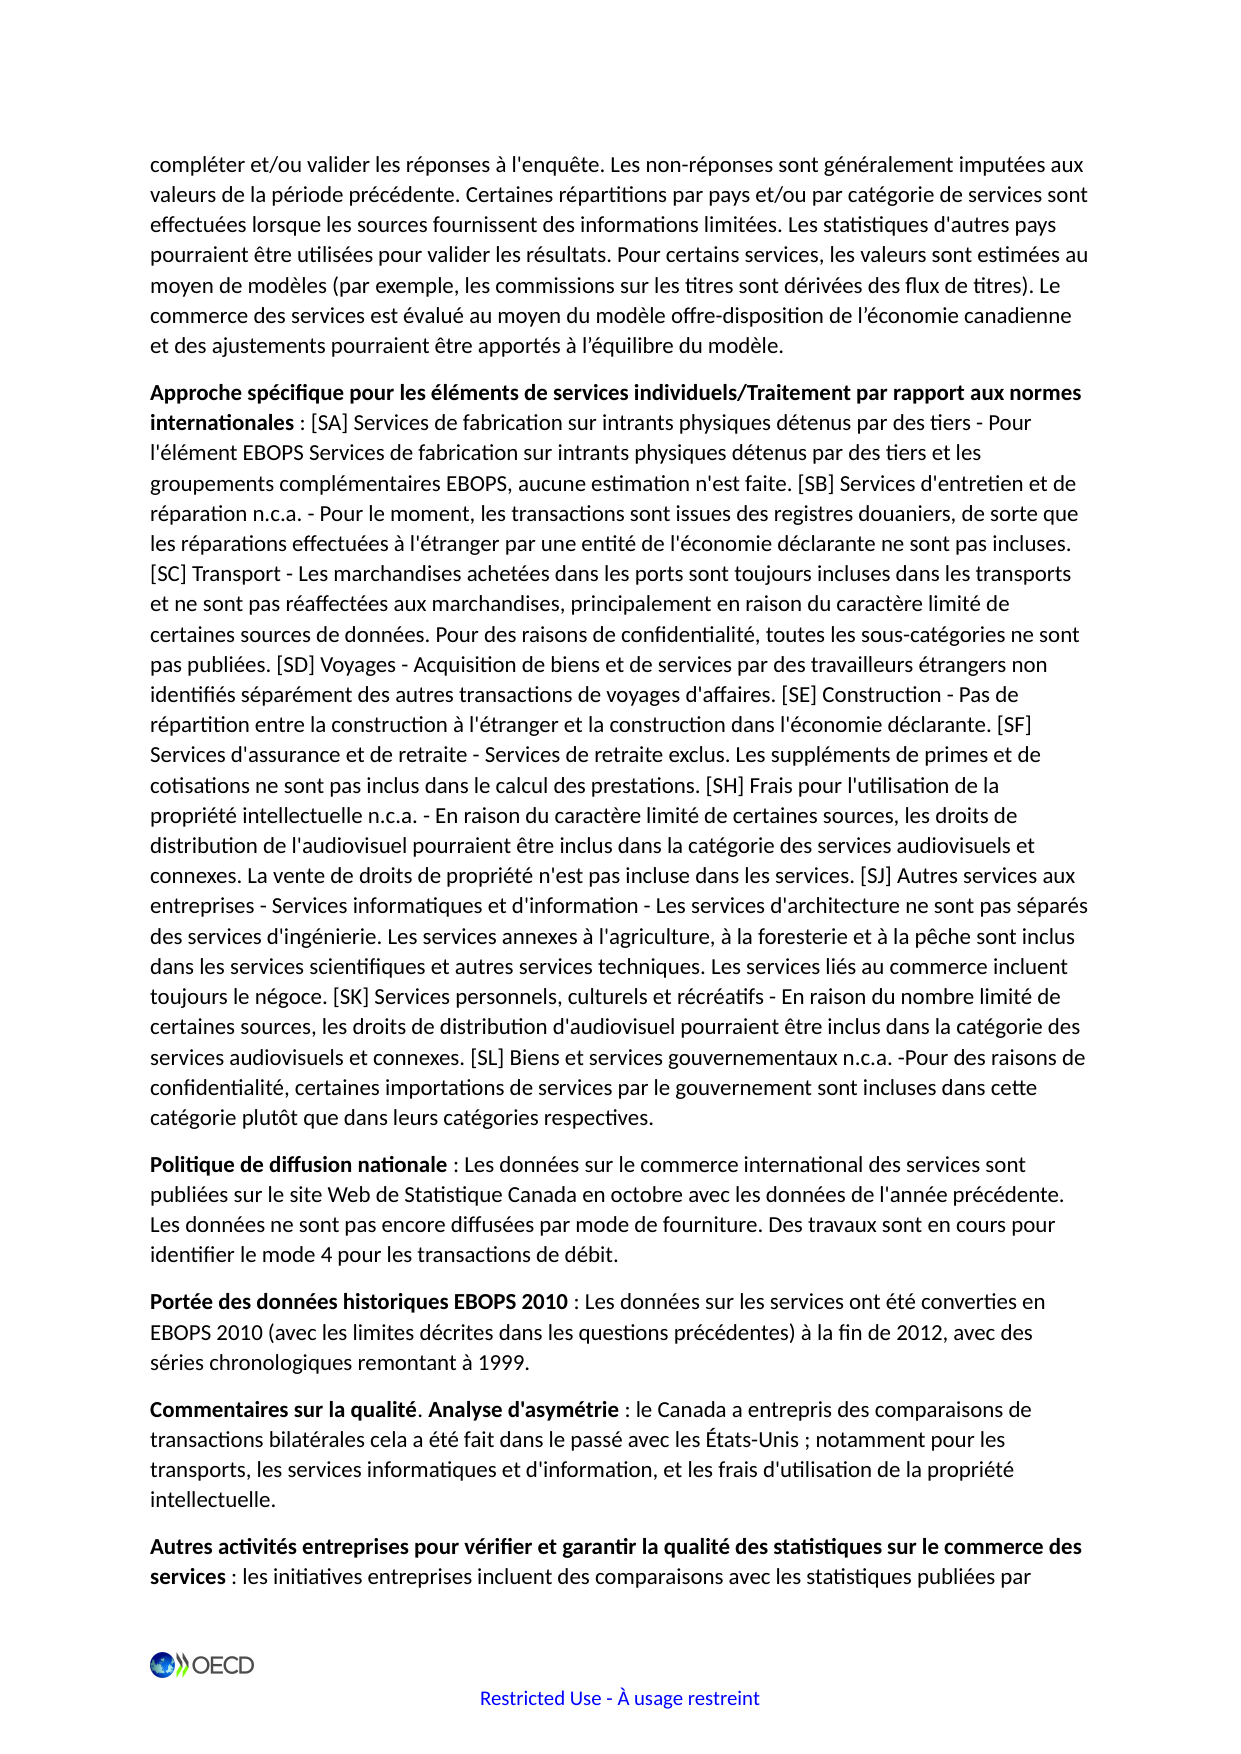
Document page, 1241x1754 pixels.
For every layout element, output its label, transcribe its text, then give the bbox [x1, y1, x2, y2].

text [150, 150, 1090, 359]
text Commentaires sur la qualité. Analyse d'asymétrie : le Canada a entrepris des comparaisons de transactions bilatérales cela a été fait dans le passé avec les États-Unis ; notamment pour les transports, les services informatiques et d'information, et les frais d'utilisation de la propriété intellectuelle. [150, 1395, 1090, 1513]
text Approche spécifique pour les éléments de services individuels/Traitement par rapport aux normes internationales : [SA] Services de fabrication sur intrants physiques détenus par des tiers - Pour l'élément EBOPS Services de fabrication sur intrants physiques détenus par des tiers et les groupements complémentaires EBOPS, aucune estimation n'est faite. [SB] Services d'entretien et de réparation n.c.a. - Pour le moment, les transactions sont issues des registres douaniers, de sorte que les réparations effectuées à l'étranger par une entité de l'économie déclarante ne sont pas incluses. [SC] Transport - Les marchandises achetées dans les ports sont toujours incluses dans les transports et ne sont pas réaffectées aux marchandises, principalement en raison du caractère limité de certaines sources de données. Pour des raisons de confidentialité, toutes les sous-catégories ne sont pas publiées. [SD] Voyages - Acquisition de biens et de services par des travailleurs étrangers non identifiés séparément des autres transactions de voyages d'affaires. [SE] Construction - Pas de répartition entre la construction à l'étranger et la construction dans l'économie déclarante. [SF] Services d'assurance et de retraite - Services de retraite exclus. Les suppléments de primes et de cotisations ne sont pas inclus dans le calcul des prestations. [SH] Frais pour l'utilisation de la propriété intellectuelle n.c.a. - En raison du caractère limité de certaines sources, les droits de distribution de l'audiovisuel pourraient être inclus dans la catégorie des services audiovisuels et connexes. La vente de droits de propriété n'est pas incluse dans les services. [SJ] Autres services aux entreprises - Services informatiques et d'information - Les services d'architecture ne sont pas séparés des services d'ingénierie. Les services annexes à l'agriculture, à la foresterie et à la pêche sont inclus dans les services scientifiques et autres services techniques. Les services liés au commerce incluent toujours le négoce. [SK] Services personnels, culturels et récréatifs - En raison du nombre limité de certaines sources, les droits de distribution d'audiovisuel pourraient être inclus dans la catégorie des services audiovisuels et connexes. [SL] Biens et services gouvernementaux n.c.a. -Pour des raisons de confidentialité, certaines importations de services par le gouvernement sont incluses dans cette catégorie plutôt que dans leurs catégories respectives. [150, 378, 1090, 1131]
picture [150, 1652, 254, 1678]
text Politique de diffusion nationale : Les données sur le commerce international des services sont publiées sur le site Web de Statistique Canada en octobre avec les données de l'année précédente. Les données ne sont pas encore diffusées par mode de fourniture. Des travaux sont en cours pour identifier le mode 4 pour les transactions de débit. [150, 1150, 1090, 1269]
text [150, 1532, 1090, 1591]
text Portée des données historiques EBOPS 2010 : Les données sur les services ont été converties en EBOPS 2010 (avec les limites décrites dans les questions précédentes) à la fin de 2012, avec des séries chronologiques remontant à 1999. [150, 1287, 1090, 1376]
